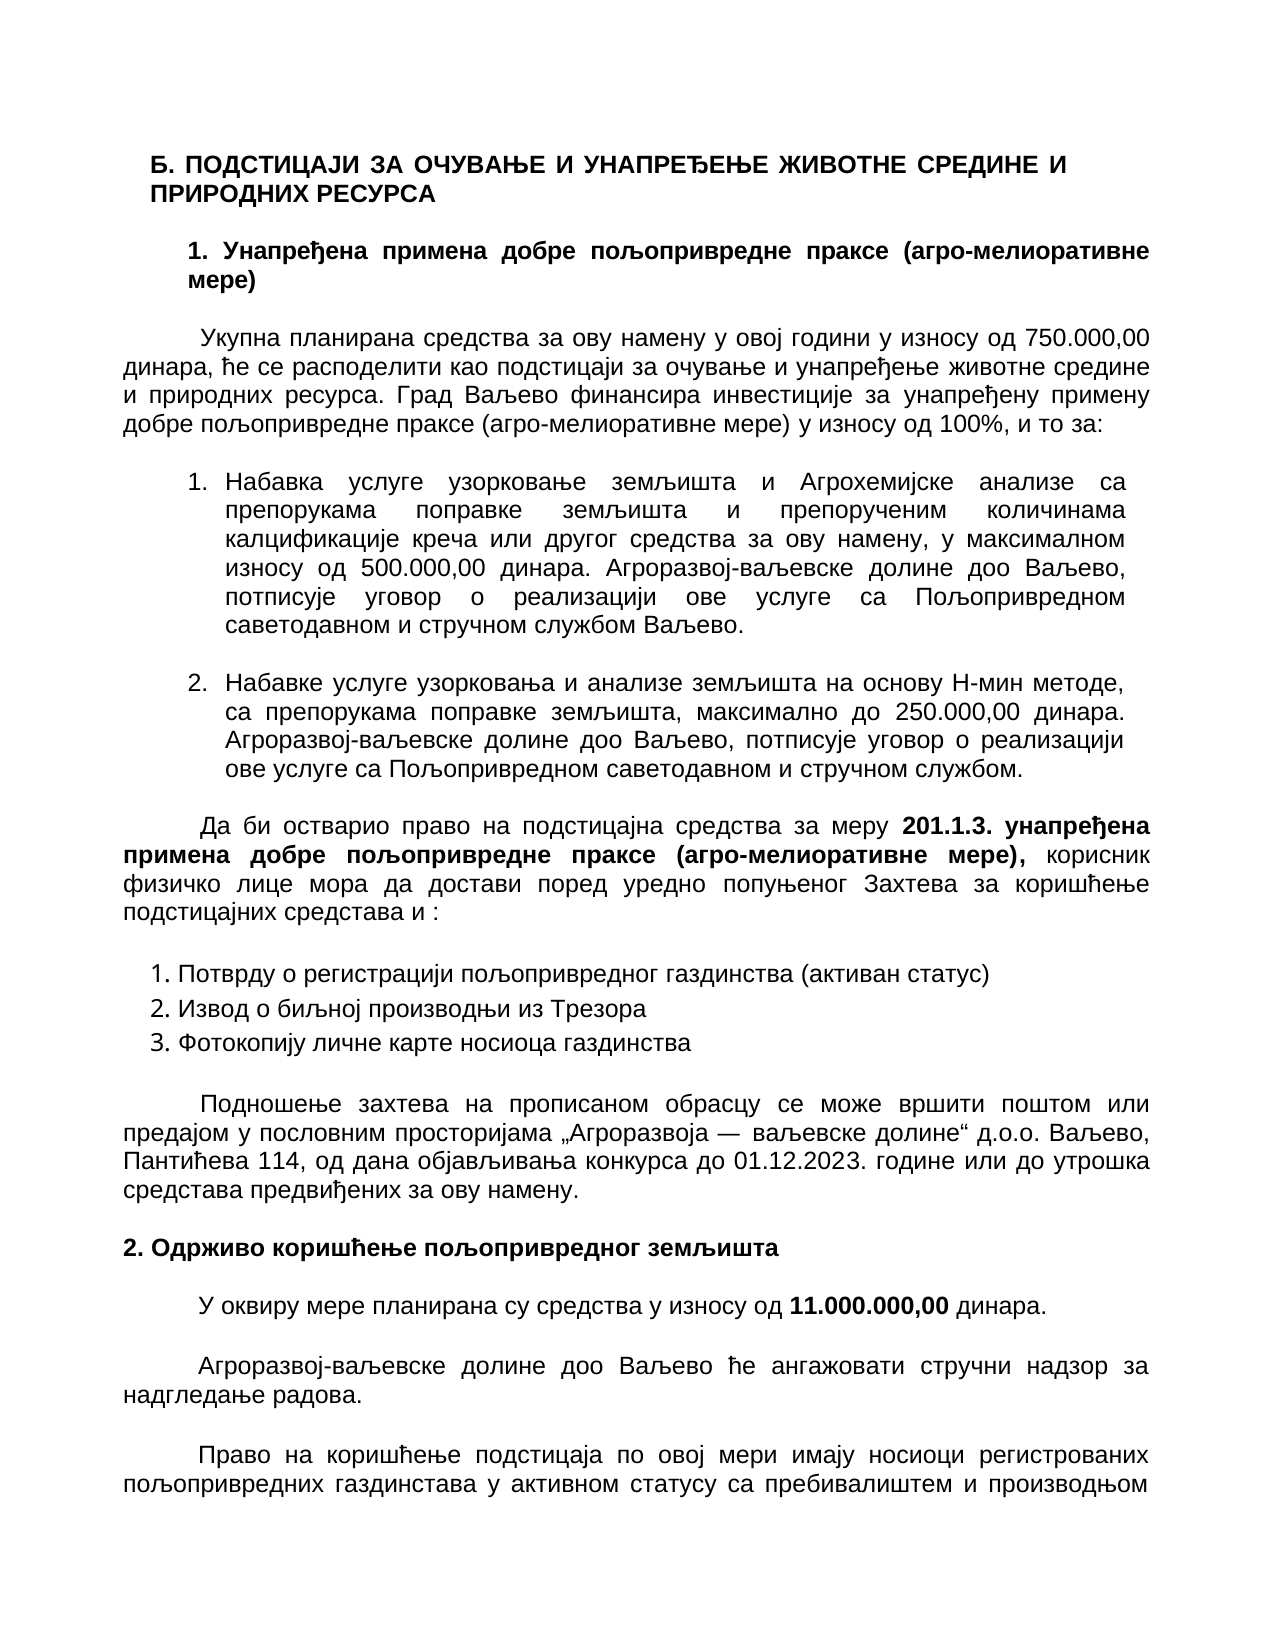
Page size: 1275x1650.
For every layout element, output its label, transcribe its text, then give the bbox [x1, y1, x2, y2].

text Агроразвој-ваљевске долине доо Ваљево ће ангажовати стручни надзор за надгледање радова. [123, 1351, 1150, 1408]
text Да би остварио право на подстицајна средства за меру 201.1.3. унапређена примена добре пољопривредне праксе (агро-мелиоративне мере), корисник физичко лице мора да достави поред уредно попуњеног Захтева за коришћење подстицајних средстава и : [123, 811, 1150, 926]
text У оквиру мере планирана су средства у износу од 11.000.000,00 динара. [123, 1291, 1150, 1320]
text Укупна планирана средства за ову намену у овој години у износу од 750.000,00 динара, ће се расподелити као подстицаји за очување и унапређење животне средине и природних ресурса. Град Ваљево финансира инвестиције за унапређену примену добре пољопривредне праксе (агро-мелиоративне мере) у износу од 100%, и то за: [123, 323, 1150, 438]
list Извод о биљној производњи из Трезора [150, 991, 1150, 1024]
list Набавке услуге узорковања и анализе земљишта на основу Н-мин методе, са препорукама поправке земљишта, максимално до 250.000,00 динара. Агроразвој-ваљевске долине доо Ваљево, потписује уговор о реализацији ове услуге са Пољопривредном саветодавном и стручном службом. [187, 668, 1125, 783]
list Набавка услуге узорковање земљишта и Агрохемијске анализе са препорукама поправке земљишта и препорученим количинама калцификације креча или другог средства за ову намену, у максималном износу од 500.000,00 динара. Агроразвој-ваљевске долине доо Ваљево, потписује уговор о реализацији ове услуге са Пољопривредном саветодавном и стручном службом Ваљево. [187, 467, 1126, 639]
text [123, 1440, 1150, 1497]
text Подношење захтева на прописаном обрасцу се може вршити поштом или предајом у пословним просторијама „Агроразвоја – ваљевске долине“ д.о.о. Ваљево, Пантићева 114, од дана објављивања конкурса до 01.12.2023. године или до утрошка средстава предвиђених за ову намену. [123, 1089, 1150, 1204]
subtitle Б. ПОДСТИЦАЈИ ЗА ОЧУВАЊЕ И УНАПРЕЂЕЊЕ ЖИВОТНЕ СРЕДИНЕ И ПРИРОДНИХ РЕСУРСА [150, 150, 1150, 207]
list Фотокопију личне карте носиоца газдинства [150, 1025, 1150, 1059]
list Потврду о регистрацији пољопривредног газдинства (активан статус) [150, 956, 1150, 990]
text 2. Одрживо коришћење пољопривредног земљишта [123, 1233, 1150, 1262]
text 1. Унапређена примена добре пољопривредне праксе (агро-мелиоративне мере) [187, 236, 1150, 294]
